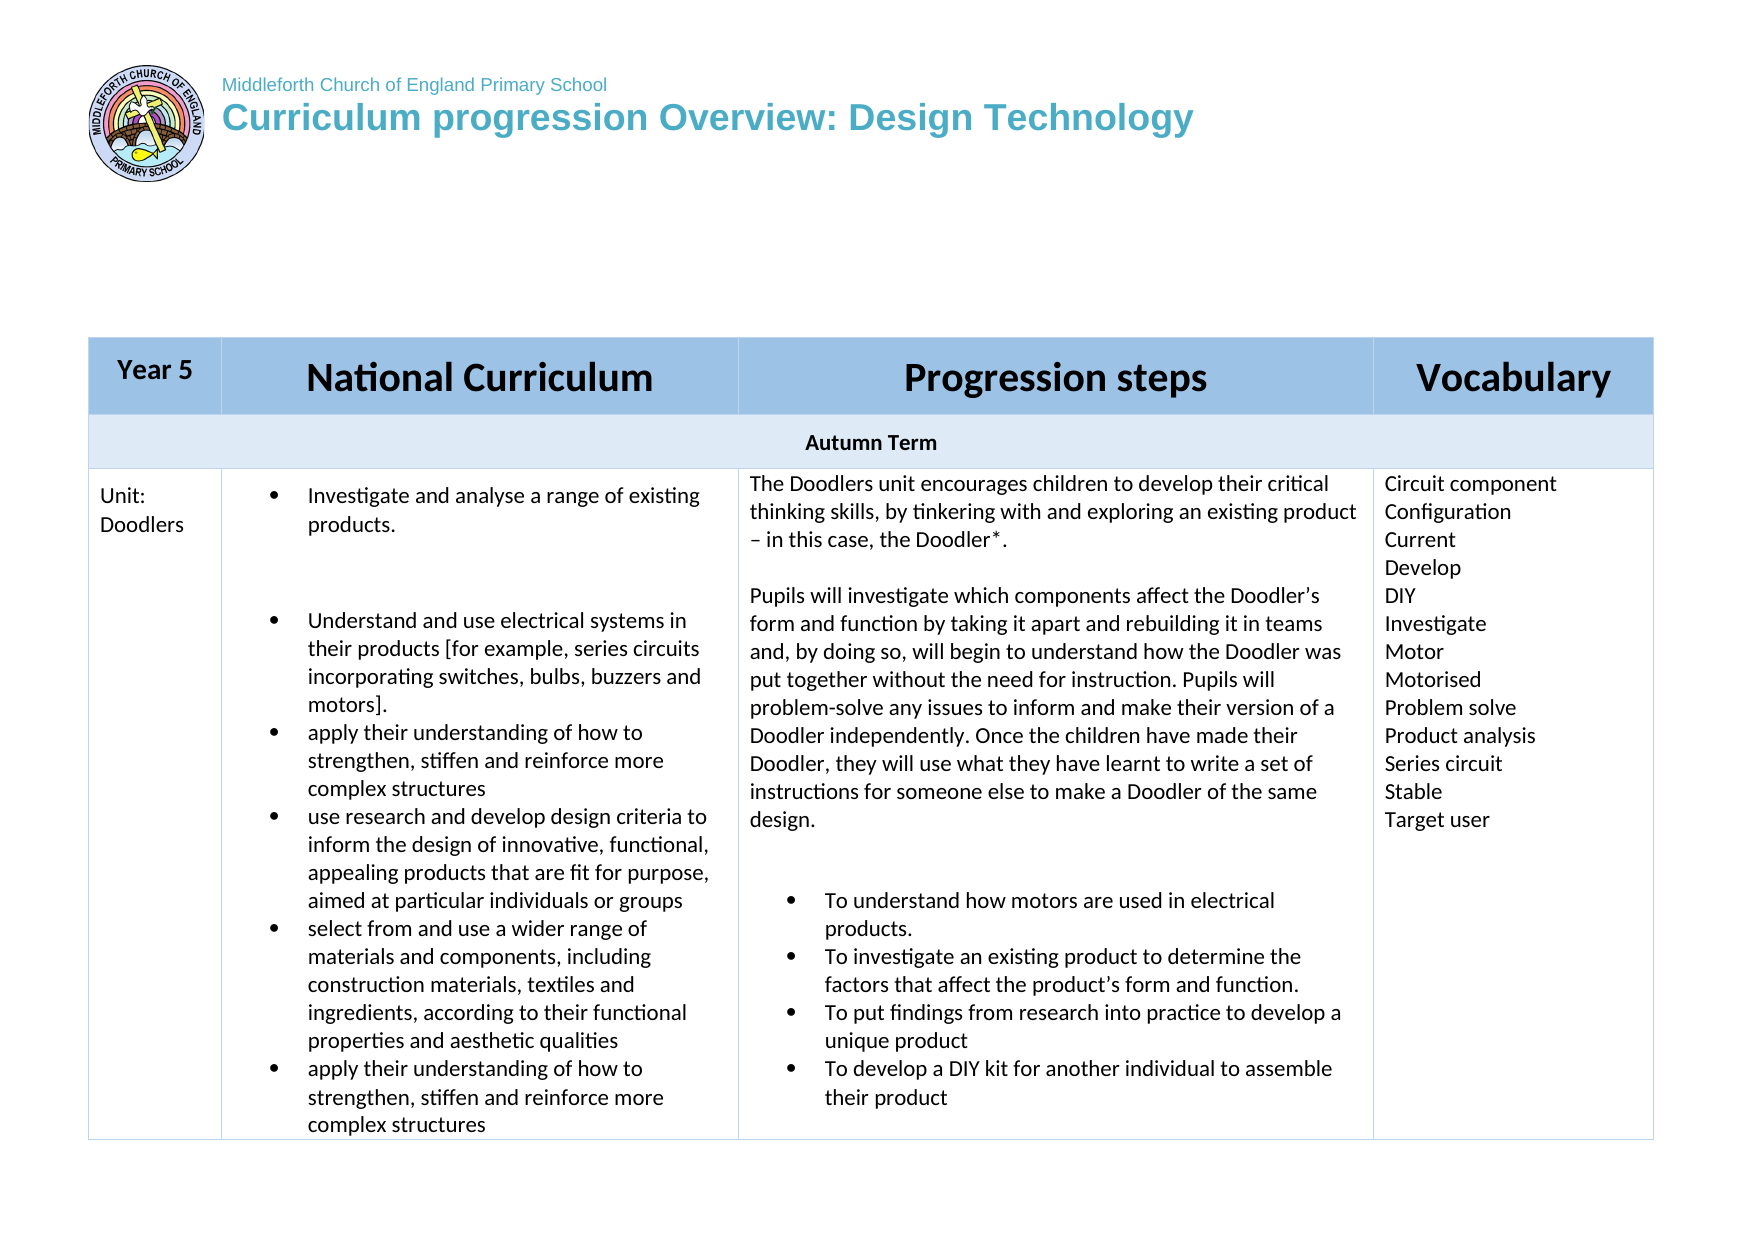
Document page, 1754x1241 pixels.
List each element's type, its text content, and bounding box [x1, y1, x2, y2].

picture [88, 65, 205, 182]
table_header Vocabulary [1374, 338, 1653, 414]
table_header Year 5 [89, 338, 221, 414]
table_header Progression steps [739, 338, 1373, 414]
table_cell Circuit component Configuration Current Develop DIY Investigate Motor Motorised Problem solve Product analysis Series circuit Stable Target user [1374, 469, 1653, 1139]
table_header National Curriculum [222, 338, 738, 414]
table_cell Unit: Doodlers [89, 469, 221, 1139]
table_cell Autumn Term [89, 415, 1653, 468]
